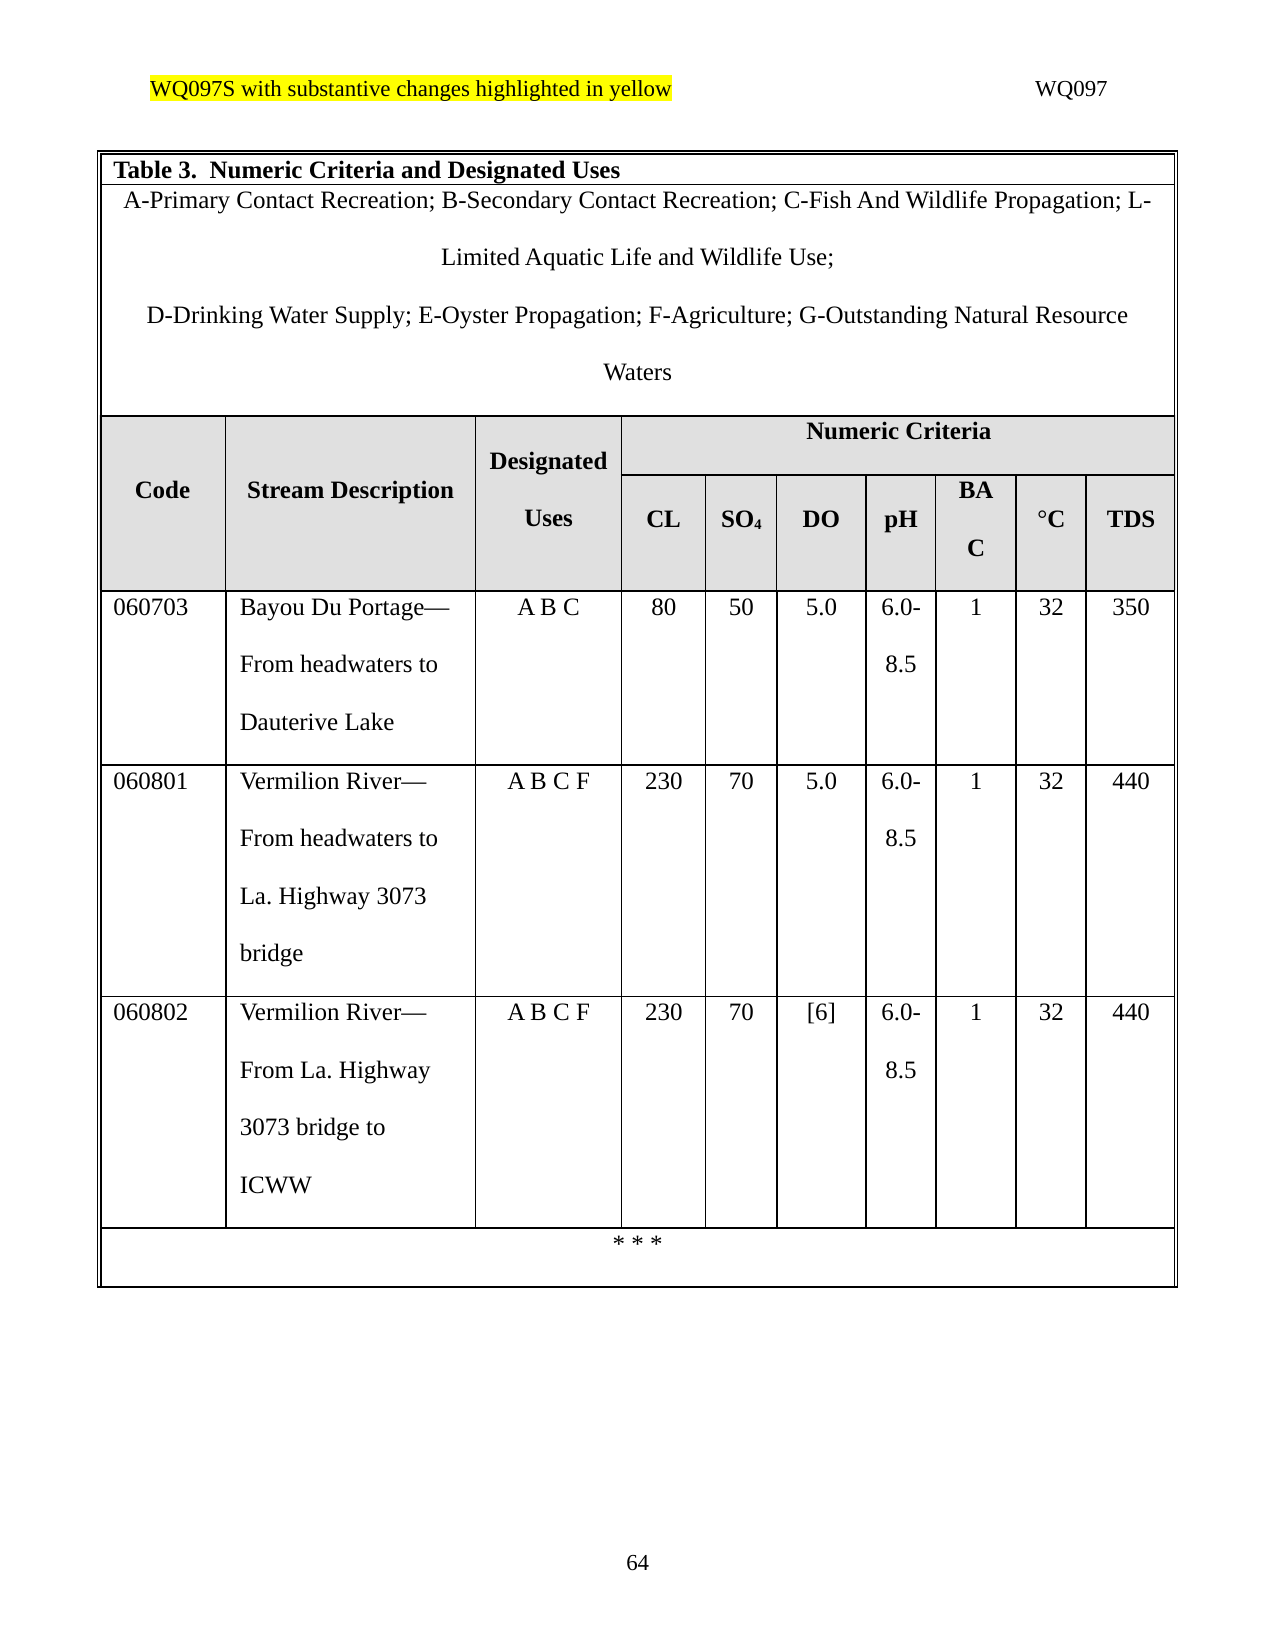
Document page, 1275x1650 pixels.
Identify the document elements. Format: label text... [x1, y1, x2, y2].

table_cell DO [777, 476, 865, 590]
table_cell 50 [706, 592, 776, 764]
table_cell TDS [1087, 476, 1174, 590]
table_cell 060801 [102, 766, 225, 996]
table_cell SO4 [706, 476, 776, 590]
table_header Table 3. Numeric Criteria and Designated Uses [102, 155, 1174, 183]
table_cell Designated Uses [476, 417, 621, 590]
table_cell A-Primary Contact Recreation; B-Secondary Contact Recreation; C-Fish And Wildlife Propagation; L-Limited Aquatic Life and Wildlife Use; D-Drinking Water Supply; E-Oyster Propagation; F-Agriculture; G-Outstanding Natural Resource Waters [102, 185, 1174, 415]
table_cell Bayou Du Portage—From headwaters to Dauterive Lake [227, 592, 475, 764]
table_cell 5.0 [778, 592, 865, 764]
table_cell Code [102, 417, 225, 590]
table_cell 6.0-8.5 [867, 766, 935, 996]
table_cell CL [622, 476, 705, 590]
table_cell 6.0-8.5 [867, 997, 935, 1227]
table_cell * * * [102, 1229, 1174, 1286]
table_cell [6] [778, 997, 865, 1227]
table_cell 350 [1087, 592, 1174, 764]
table_cell 32 [1017, 766, 1085, 996]
table_cell 440 [1087, 997, 1174, 1227]
table_cell A B C [476, 592, 621, 764]
table_cell 6.0-8.5 [867, 592, 935, 764]
table_cell 230 [622, 766, 705, 996]
table_cell 32 [1017, 592, 1085, 764]
table_cell 70 [706, 997, 776, 1227]
table_cell Numeric Criteria [622, 417, 1174, 474]
table_cell BAC [936, 476, 1015, 590]
table_cell Vermilion River—From La. Highway 3073 bridge to ICWW [227, 997, 475, 1227]
table_cell 5.0 [778, 766, 865, 996]
table_cell °C [1017, 476, 1085, 590]
table_cell 440 [1087, 766, 1174, 996]
table_cell Vermilion River—From headwaters to La. Highway 3073 bridge [227, 766, 475, 996]
table_cell Stream Description [226, 417, 475, 590]
table_cell 230 [622, 997, 705, 1227]
table_cell 1 [937, 592, 1015, 764]
table_cell A B C F [476, 997, 621, 1227]
table_cell 1 [937, 766, 1015, 996]
table_cell 32 [1017, 997, 1085, 1227]
table_cell 70 [706, 766, 776, 996]
table_cell A B C F [476, 766, 621, 996]
table_cell 80 [622, 592, 705, 764]
table_cell 060802 [102, 997, 225, 1227]
table_cell 1 [937, 997, 1015, 1227]
table_cell pH [867, 476, 935, 590]
table_cell 060703 [102, 592, 225, 764]
